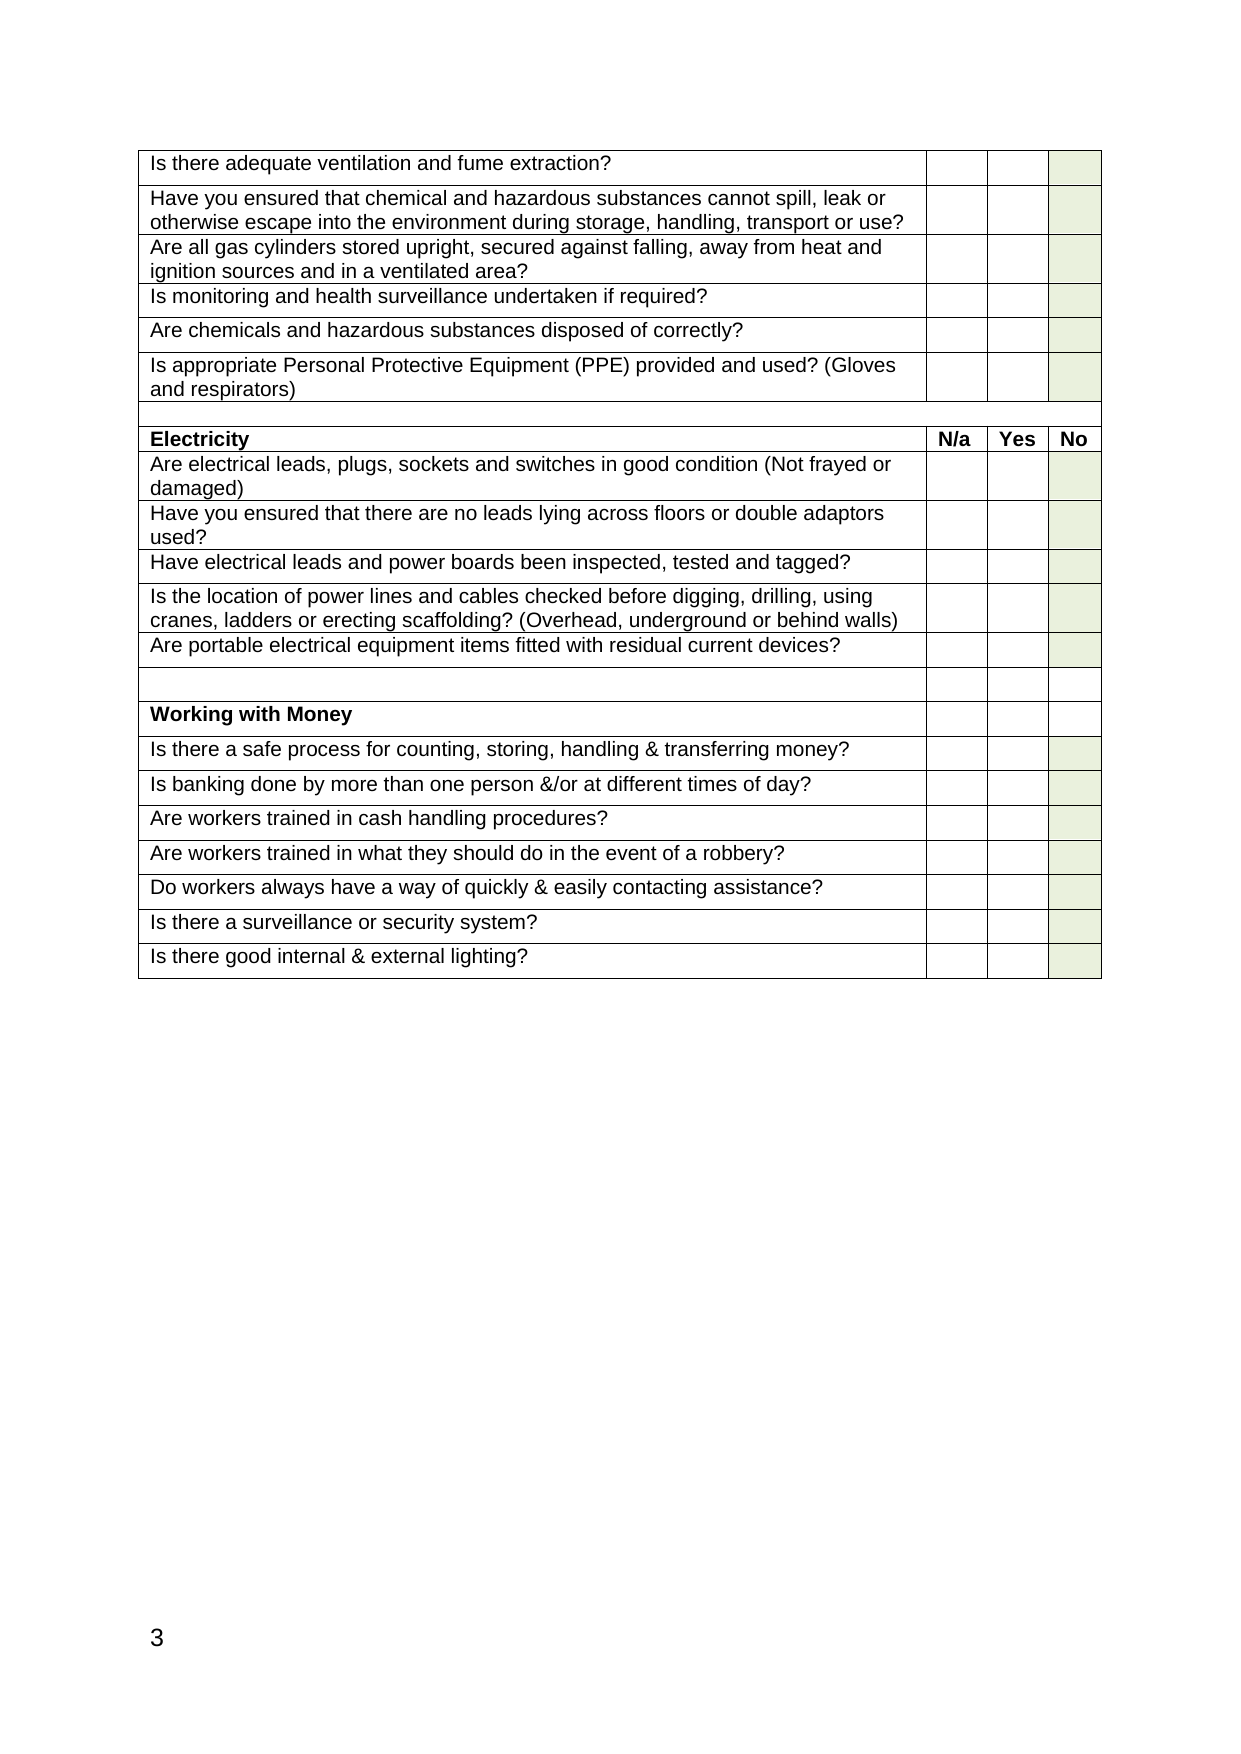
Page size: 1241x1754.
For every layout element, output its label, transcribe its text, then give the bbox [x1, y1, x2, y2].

table_cell [927, 318, 987, 352]
table_cell [927, 353, 987, 401]
table_cell [927, 284, 987, 317]
table_cell Is the location of power lines and cables checked before digging, drilling, using cranes, ladders or erecting scaffolding? (Overhead, underground or behind walls) [139, 584, 926, 632]
table_cell [927, 702, 987, 736]
table_cell [988, 702, 1048, 736]
table_cell [927, 875, 987, 909]
table_cell [1049, 186, 1101, 233]
table_cell Is there a safe process for counting, storing, handling & transferring money? [139, 737, 926, 770]
table_cell Have you ensured that there are no leads lying across floors or double adaptors used? [139, 501, 926, 548]
table_cell [988, 910, 1048, 943]
table_cell Have you ensured that chemical and hazardous substances cannot spill, leak or otherwise escape into the environment during storage, handling, transport or use? [139, 186, 926, 233]
table_cell [1049, 318, 1101, 352]
table_cell [1049, 806, 1101, 839]
table_cell Working with Money [139, 702, 926, 736]
table_cell Is banking done by more than one person &/or at different times of day? [139, 771, 926, 805]
table_cell [988, 151, 1048, 184]
table_cell [1049, 875, 1101, 909]
table_cell [1049, 235, 1101, 282]
table_cell [927, 151, 987, 184]
table_cell Is there a surveillance or security system? [139, 910, 926, 943]
table_cell [927, 910, 987, 943]
table_cell Yes [988, 427, 1048, 451]
table_cell N/a [927, 427, 987, 451]
table_cell [1049, 944, 1101, 978]
table_cell [1049, 702, 1101, 736]
table_cell [139, 668, 926, 701]
table_cell [1049, 668, 1101, 701]
table_cell [927, 633, 987, 667]
table_cell [988, 550, 1048, 583]
table_cell [988, 284, 1048, 317]
table_cell Are chemicals and hazardous substances disposed of correctly? [139, 318, 926, 352]
table_cell Do workers always have a way of quickly & easily contacting assistance? [139, 875, 926, 909]
table_cell Is there good internal & external lighting? [139, 944, 926, 978]
table_cell Are workers trained in cash handling procedures? [139, 806, 926, 839]
table_cell [1049, 284, 1101, 317]
table_cell [927, 186, 987, 233]
table_cell [988, 501, 1048, 548]
table_cell [927, 944, 987, 978]
table_cell Are portable electrical equipment items fitted with residual current devices? [139, 633, 926, 667]
table_cell [988, 584, 1048, 632]
table_cell [988, 186, 1048, 233]
table_cell Is monitoring and health surveillance undertaken if required? [139, 284, 926, 317]
table_cell [1049, 771, 1101, 805]
table_cell [1049, 353, 1101, 401]
table_cell [988, 944, 1048, 978]
table_cell [1049, 633, 1101, 667]
table_cell Are workers trained in what they should do in the event of a robbery? [139, 841, 926, 874]
table_cell [988, 841, 1048, 874]
table_cell [1049, 910, 1101, 943]
table_cell Electricity [139, 427, 926, 451]
table_cell [927, 806, 987, 839]
table_cell [927, 501, 987, 548]
table_cell [139, 402, 1101, 426]
table_cell [927, 235, 987, 282]
table_cell Are electrical leads, plugs, sockets and switches in good condition (Not frayed or damaged) [139, 452, 926, 499]
table_cell [1049, 452, 1101, 499]
table_cell [1049, 737, 1101, 770]
table_cell [927, 737, 987, 770]
table_cell [988, 318, 1048, 352]
table_cell Are all gas cylinders stored upright, secured against falling, away from heat and ignition sources and in a ventilated area? [139, 235, 926, 282]
table_cell [1049, 550, 1101, 583]
table_cell [927, 550, 987, 583]
table_cell [988, 452, 1048, 499]
table_cell [988, 633, 1048, 667]
table_cell [1049, 841, 1101, 874]
table_cell [927, 771, 987, 805]
table_cell [1049, 584, 1101, 632]
table_cell [927, 841, 987, 874]
table_cell [1049, 501, 1101, 548]
table_cell Is appropriate Personal Protective Equipment (PPE) provided and used? (Gloves and respirators) [139, 353, 926, 401]
table_cell [988, 875, 1048, 909]
table_cell Is there adequate ventilation and fume extraction? [139, 151, 926, 184]
table_cell [988, 737, 1048, 770]
table_cell [988, 668, 1048, 701]
table_cell [927, 584, 987, 632]
table_cell [988, 353, 1048, 401]
table_cell [927, 452, 987, 499]
table_cell [927, 668, 987, 701]
table_cell [1049, 151, 1101, 184]
table_cell [988, 806, 1048, 839]
table_cell No [1049, 427, 1101, 451]
table_cell Have electrical leads and power boards been inspected, tested and tagged? [139, 550, 926, 583]
table_cell [988, 771, 1048, 805]
table_cell [988, 235, 1048, 282]
